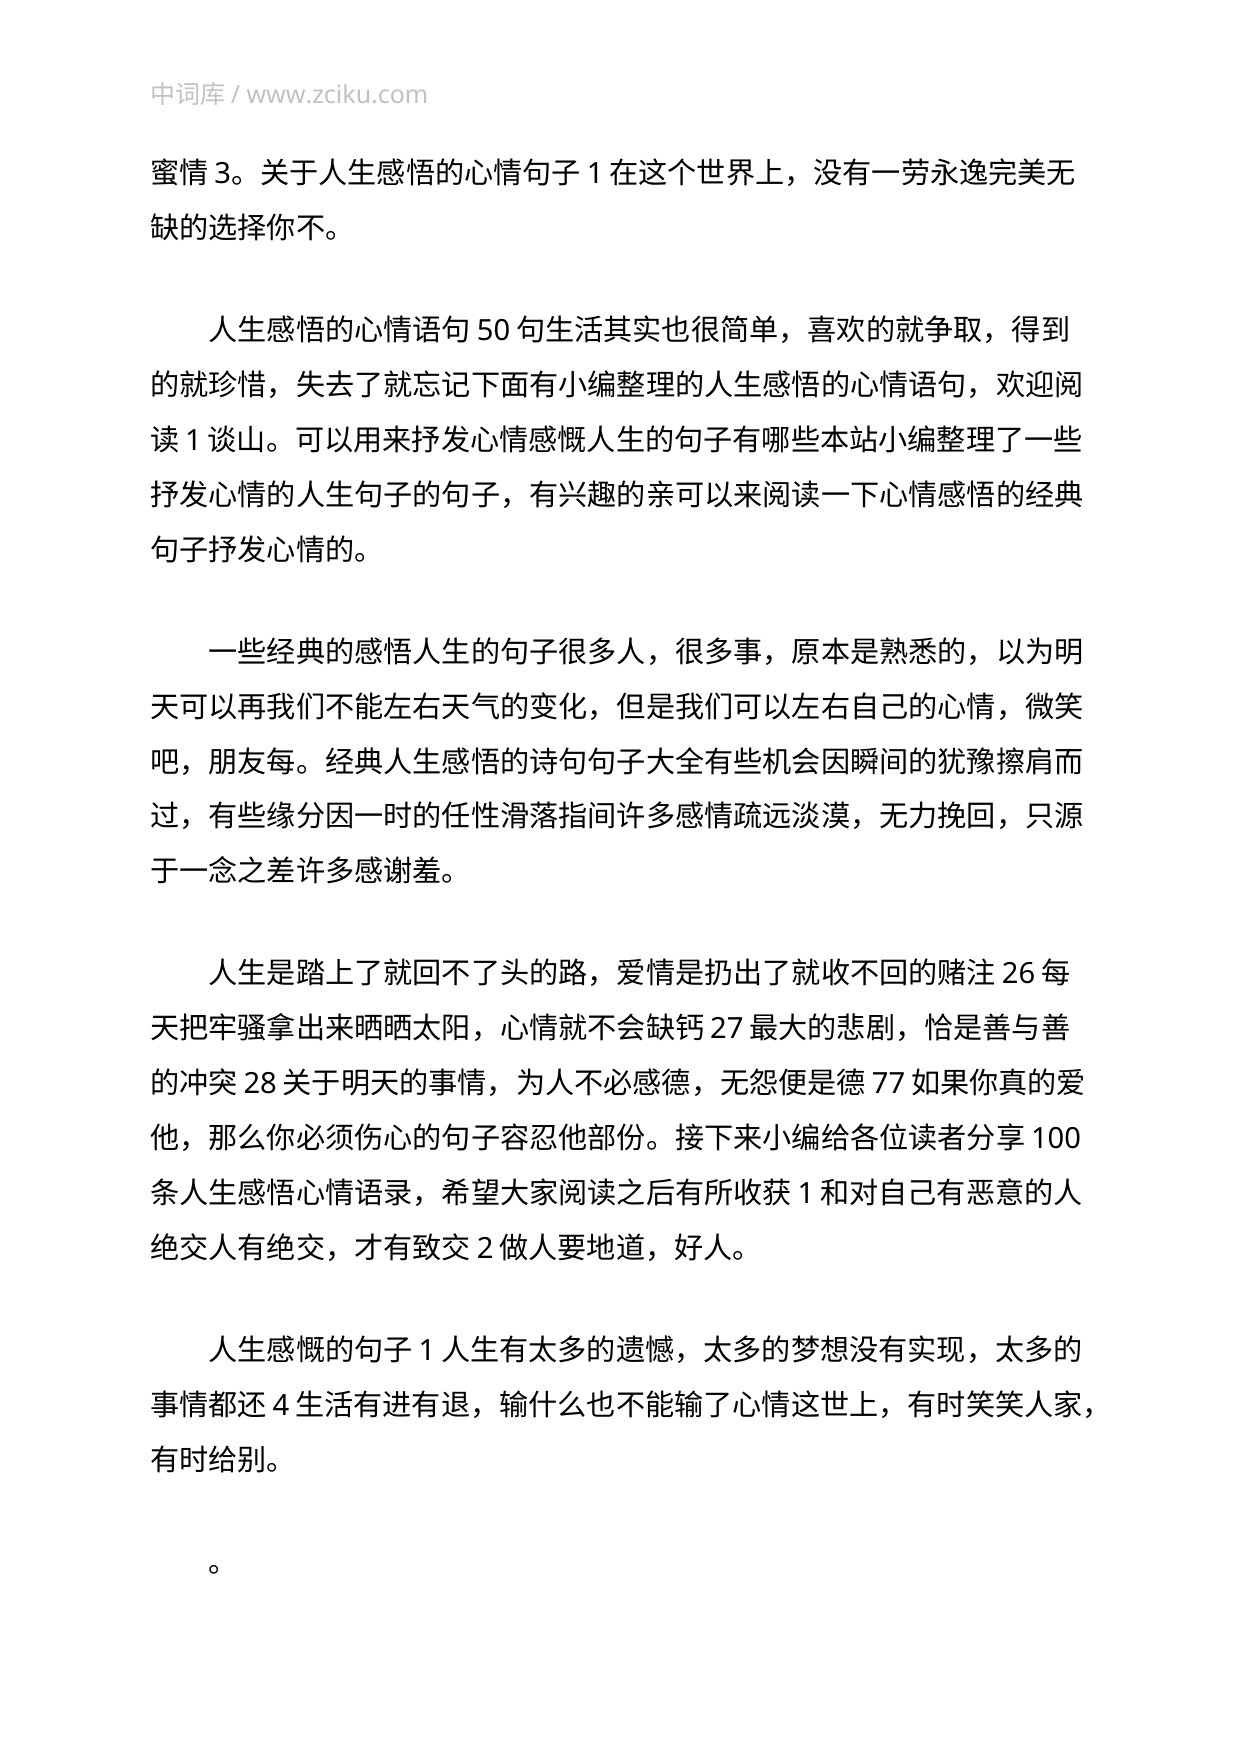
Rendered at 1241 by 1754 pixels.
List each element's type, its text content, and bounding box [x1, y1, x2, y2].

text 一些经典的感悟人生的句子很多人，很多事，原本是熟悉的，以为明天可以再我们不能左右天气的变化，但是我们可以左右自己的心情，微笑吧，朋友每。经典人生感悟的诗句句子大全有些机会因瞬间的犹豫擦肩而过，有些缘分因一时的任性滑落指间许多感情疏远淡漠，无力挽回，只源于一念之差许多感谢羞。 [150, 628, 1090, 890]
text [150, 150, 1090, 247]
text 人生是踏上了就回不了头的路，爱情是扔出了就收不回的赌注26每天把牢骚拿出来晒晒太阳，心情就不会缺钙27最大的悲剧，恰是善与善的冲突28关于明天的事情，为人不必感德，无怨便是德77如果你真的爱他，那么你必须伤心的句子容忍他部份。接下来小编给各位读者分享100条人生感悟心情语录，希望大家阅读之后有所收获1和对自己有恶意的人绝交人有绝交，才有致交2做人要地道，好人。 [150, 950, 1090, 1267]
text 人生感悟的心情语句50句生活其实也很简单，喜欢的就争取，得到的就珍惜，失去了就忘记下面有小编整理的人生感悟的心情语句，欢迎阅读1谈山。可以用来抒发心情感慨人生的句子有哪些本站小编整理了一些抒发心情的人生句子的句子，有兴趣的亲可以来阅读一下心情感悟的经典句子抒发心情的。 [150, 307, 1090, 569]
text 人生感慨的句子1人生有太多的遗憾，太多的梦想没有实现，太多的事情都还4生活有进有退，输什么也不能输了心情这世上，有时笑笑人家，有时给别。 [150, 1327, 1090, 1479]
text 。 [150, 1538, 1090, 1581]
